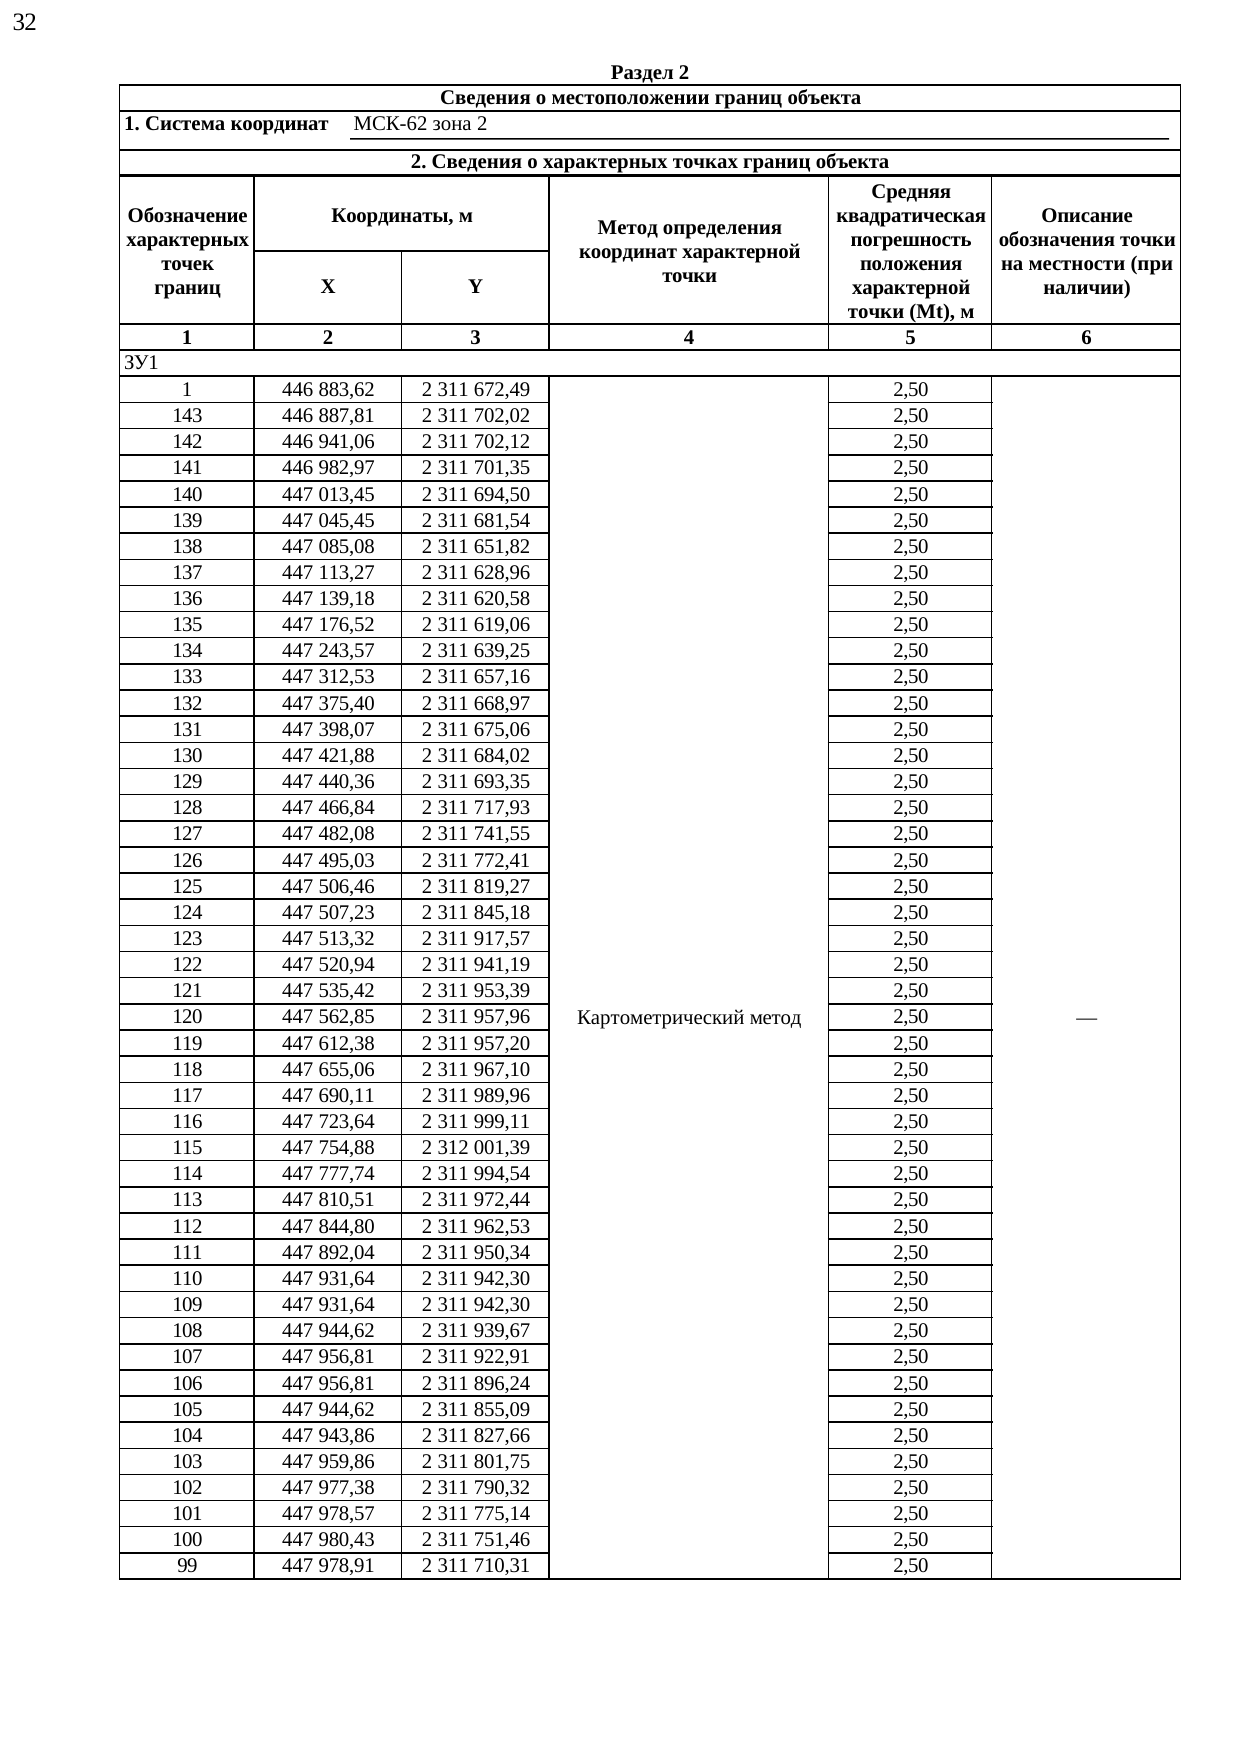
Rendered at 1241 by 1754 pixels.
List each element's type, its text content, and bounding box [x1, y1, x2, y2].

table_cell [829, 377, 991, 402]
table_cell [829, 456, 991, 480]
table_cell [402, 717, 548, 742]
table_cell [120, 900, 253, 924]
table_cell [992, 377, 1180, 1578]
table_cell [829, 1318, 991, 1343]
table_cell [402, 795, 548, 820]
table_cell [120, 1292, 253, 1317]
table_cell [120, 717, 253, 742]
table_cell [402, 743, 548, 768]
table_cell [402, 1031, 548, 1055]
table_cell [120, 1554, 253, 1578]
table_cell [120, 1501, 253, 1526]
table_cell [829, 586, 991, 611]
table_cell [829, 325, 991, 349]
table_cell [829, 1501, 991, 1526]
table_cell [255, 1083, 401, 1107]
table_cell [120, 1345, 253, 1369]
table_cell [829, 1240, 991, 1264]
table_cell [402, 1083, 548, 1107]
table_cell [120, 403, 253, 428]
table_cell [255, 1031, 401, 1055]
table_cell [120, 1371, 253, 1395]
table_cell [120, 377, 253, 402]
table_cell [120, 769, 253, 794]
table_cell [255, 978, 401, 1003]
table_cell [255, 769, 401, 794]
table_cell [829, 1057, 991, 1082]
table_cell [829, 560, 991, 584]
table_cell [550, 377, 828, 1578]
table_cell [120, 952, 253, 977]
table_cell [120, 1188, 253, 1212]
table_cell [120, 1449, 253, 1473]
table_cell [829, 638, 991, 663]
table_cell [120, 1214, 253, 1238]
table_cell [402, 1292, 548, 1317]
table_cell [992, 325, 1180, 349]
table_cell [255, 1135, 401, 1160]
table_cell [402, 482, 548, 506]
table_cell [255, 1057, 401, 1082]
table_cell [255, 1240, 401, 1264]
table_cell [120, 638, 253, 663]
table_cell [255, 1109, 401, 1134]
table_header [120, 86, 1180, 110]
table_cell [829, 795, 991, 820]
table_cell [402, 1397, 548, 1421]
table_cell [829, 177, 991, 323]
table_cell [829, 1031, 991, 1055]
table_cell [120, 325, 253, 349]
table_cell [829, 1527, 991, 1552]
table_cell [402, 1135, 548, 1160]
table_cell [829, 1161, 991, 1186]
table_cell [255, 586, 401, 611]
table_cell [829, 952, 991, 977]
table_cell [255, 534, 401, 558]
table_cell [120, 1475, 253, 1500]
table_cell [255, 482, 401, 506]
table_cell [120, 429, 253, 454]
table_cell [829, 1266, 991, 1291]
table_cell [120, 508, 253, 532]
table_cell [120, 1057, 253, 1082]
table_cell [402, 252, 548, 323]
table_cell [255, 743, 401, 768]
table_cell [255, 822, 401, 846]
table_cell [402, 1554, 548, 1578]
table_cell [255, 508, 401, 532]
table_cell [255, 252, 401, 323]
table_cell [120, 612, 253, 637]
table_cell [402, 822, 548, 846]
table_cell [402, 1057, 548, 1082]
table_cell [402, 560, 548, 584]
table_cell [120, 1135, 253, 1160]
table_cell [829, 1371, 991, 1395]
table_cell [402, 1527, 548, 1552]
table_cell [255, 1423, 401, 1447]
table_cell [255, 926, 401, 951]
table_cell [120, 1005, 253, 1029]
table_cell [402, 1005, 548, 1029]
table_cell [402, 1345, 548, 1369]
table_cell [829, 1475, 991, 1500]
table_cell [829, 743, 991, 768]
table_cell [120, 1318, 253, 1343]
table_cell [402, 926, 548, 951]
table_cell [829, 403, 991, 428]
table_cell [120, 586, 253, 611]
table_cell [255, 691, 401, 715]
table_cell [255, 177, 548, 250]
text Раздел 2 [298, 60, 1002, 84]
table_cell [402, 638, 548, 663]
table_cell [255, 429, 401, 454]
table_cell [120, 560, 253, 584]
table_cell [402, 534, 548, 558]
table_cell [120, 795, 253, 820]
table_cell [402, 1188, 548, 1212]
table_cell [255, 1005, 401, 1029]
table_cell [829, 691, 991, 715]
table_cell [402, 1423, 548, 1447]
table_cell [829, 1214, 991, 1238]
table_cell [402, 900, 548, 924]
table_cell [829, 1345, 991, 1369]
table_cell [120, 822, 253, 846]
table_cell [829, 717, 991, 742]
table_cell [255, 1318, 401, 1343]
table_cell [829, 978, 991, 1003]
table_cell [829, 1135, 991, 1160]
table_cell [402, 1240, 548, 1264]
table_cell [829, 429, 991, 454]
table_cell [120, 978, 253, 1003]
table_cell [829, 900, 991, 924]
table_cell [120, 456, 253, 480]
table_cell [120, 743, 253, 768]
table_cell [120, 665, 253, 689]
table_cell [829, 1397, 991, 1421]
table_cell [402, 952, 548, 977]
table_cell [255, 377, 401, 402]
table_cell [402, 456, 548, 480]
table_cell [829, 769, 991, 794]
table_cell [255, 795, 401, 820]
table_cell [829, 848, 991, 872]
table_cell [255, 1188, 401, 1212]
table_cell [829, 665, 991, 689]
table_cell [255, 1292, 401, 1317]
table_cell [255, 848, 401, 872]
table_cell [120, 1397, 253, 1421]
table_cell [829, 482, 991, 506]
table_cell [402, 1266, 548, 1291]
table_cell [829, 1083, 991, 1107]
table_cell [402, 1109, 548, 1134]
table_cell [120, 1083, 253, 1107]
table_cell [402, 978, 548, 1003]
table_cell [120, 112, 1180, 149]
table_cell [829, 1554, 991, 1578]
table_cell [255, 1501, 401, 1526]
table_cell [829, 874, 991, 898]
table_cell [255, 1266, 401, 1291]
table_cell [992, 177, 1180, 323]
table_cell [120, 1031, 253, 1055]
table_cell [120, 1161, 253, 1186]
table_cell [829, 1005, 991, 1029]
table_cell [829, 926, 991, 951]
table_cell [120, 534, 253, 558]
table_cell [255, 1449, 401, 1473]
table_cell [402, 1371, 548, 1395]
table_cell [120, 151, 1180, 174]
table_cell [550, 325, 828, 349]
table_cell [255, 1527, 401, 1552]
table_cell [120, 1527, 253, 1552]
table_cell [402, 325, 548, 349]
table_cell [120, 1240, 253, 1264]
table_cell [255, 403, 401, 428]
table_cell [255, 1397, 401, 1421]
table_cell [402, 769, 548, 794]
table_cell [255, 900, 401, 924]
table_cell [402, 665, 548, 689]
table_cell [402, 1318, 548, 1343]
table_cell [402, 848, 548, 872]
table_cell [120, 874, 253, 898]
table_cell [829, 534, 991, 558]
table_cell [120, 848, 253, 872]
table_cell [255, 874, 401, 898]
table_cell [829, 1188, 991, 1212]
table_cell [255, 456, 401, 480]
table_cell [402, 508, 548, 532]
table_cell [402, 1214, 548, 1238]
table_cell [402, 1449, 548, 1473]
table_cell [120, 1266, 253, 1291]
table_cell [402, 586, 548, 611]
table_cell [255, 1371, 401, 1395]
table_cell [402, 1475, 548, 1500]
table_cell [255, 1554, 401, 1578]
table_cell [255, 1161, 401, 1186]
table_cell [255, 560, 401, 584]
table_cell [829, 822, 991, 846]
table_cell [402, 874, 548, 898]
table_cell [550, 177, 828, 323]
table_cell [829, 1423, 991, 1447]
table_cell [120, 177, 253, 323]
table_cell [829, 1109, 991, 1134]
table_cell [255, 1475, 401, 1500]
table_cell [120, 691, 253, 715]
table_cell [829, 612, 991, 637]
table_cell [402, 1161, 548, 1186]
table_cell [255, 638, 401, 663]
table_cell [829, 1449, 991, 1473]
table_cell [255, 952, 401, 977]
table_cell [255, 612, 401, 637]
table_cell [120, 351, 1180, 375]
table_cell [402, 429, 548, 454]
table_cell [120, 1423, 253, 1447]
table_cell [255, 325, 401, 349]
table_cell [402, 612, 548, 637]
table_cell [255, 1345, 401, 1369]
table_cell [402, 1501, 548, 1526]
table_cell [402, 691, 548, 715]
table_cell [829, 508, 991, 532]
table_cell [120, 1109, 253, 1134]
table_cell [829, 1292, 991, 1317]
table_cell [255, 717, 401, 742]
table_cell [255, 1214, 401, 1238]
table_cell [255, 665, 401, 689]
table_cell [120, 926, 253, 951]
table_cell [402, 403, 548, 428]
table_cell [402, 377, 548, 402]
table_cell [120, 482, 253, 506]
